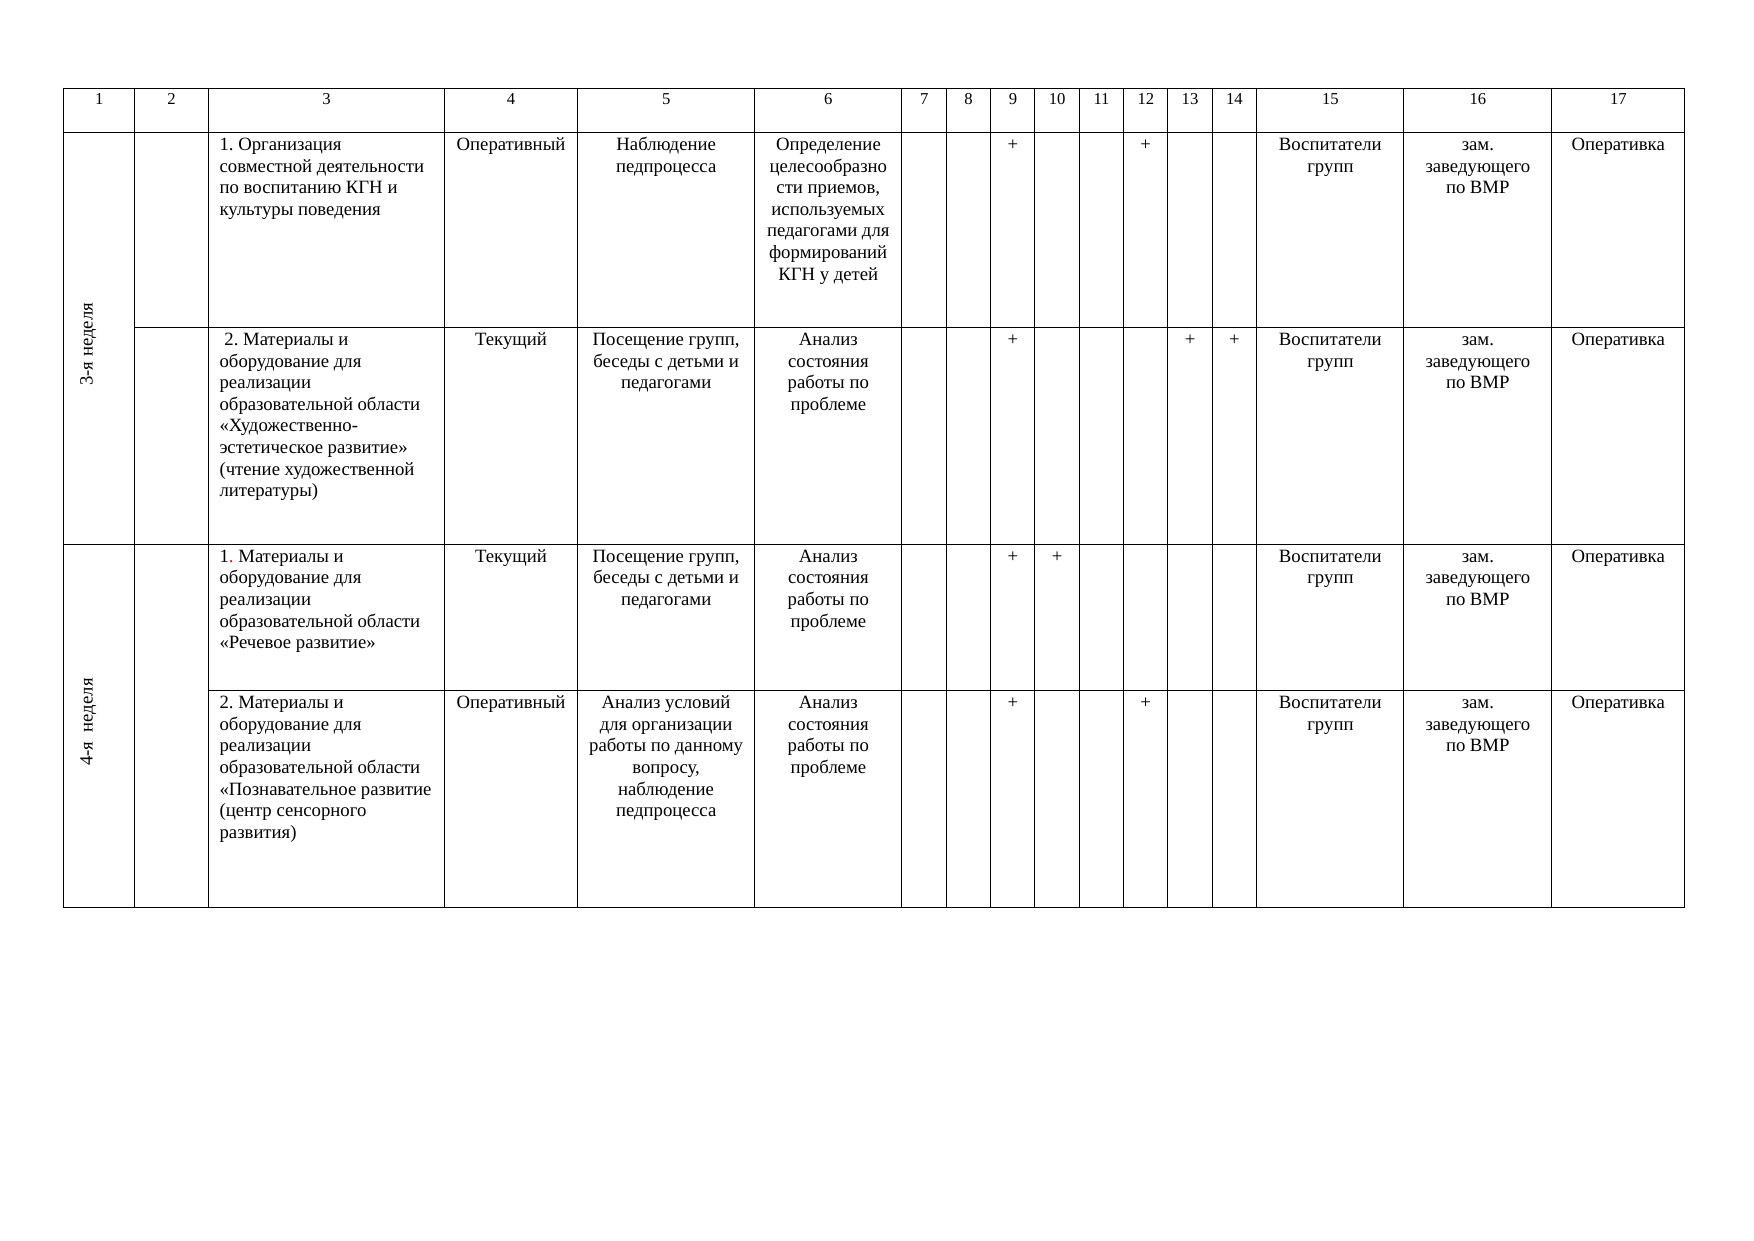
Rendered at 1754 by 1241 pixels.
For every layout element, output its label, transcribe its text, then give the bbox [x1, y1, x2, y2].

table_cell Текущий [445, 545, 577, 690]
table_header 10 [1035, 89, 1079, 132]
table_cell Оперативка [1552, 133, 1684, 327]
table_cell + [991, 545, 1034, 690]
table_cell [135, 328, 208, 544]
table_cell [947, 691, 990, 907]
table_header 13 [1168, 89, 1212, 132]
table_header 1 [64, 89, 134, 132]
table_header 3 [209, 89, 444, 132]
table_header 4 [445, 89, 577, 132]
table_cell [1168, 545, 1212, 690]
table_cell + [1124, 133, 1167, 327]
table_cell Анализ состояния работы по проблеме [755, 691, 901, 907]
table_cell зам. заведующего по ВМР [1404, 691, 1551, 907]
table_cell Оперативный [445, 691, 577, 907]
table_header 11 [1080, 89, 1123, 132]
table_cell [1213, 545, 1256, 690]
table_cell Анализ условий для организации работы по данному вопросу, наблюдение педпроцесса [578, 691, 754, 907]
table_cell [1080, 691, 1123, 907]
table_cell [1080, 133, 1123, 327]
table_cell Анализ состояния работы по проблеме [755, 328, 901, 544]
table_cell Оперативка [1552, 545, 1684, 690]
table_header 12 [1124, 89, 1167, 132]
table_cell 2. Материалы и оборудование для реализации образовательной области «Художественно-эстетическое развитие» (чтение художественной литературы) [209, 328, 444, 544]
table_cell + [991, 328, 1034, 544]
table_header 7 [902, 89, 946, 132]
table_cell [1124, 545, 1167, 690]
table_cell [1168, 133, 1212, 327]
table_cell [947, 545, 990, 690]
table_cell Воспитатели групп [1257, 691, 1403, 907]
table_cell [902, 691, 946, 907]
table_header 8 [947, 89, 990, 132]
table_cell [947, 328, 990, 544]
table_cell [1080, 328, 1123, 544]
table_cell 2. Материалы и оборудование для реализации образовательной области «Познавательное развитие (центр сенсорного развития) [209, 691, 444, 907]
table_cell [1035, 691, 1079, 907]
table_cell 1. Материалы и оборудование для реализации образовательной области «Речевое развитие» [209, 545, 444, 690]
table_cell [902, 545, 946, 690]
table_cell [902, 133, 946, 327]
table_cell Воспитатели групп [1257, 133, 1403, 327]
table_cell [902, 328, 946, 544]
table_cell Определение целесообразности приемов, используемых педагогами для формирований КГН у детей [755, 133, 901, 327]
table_cell + [991, 691, 1034, 907]
table_cell Оперативка [1552, 328, 1684, 544]
table_cell зам. заведующего по ВМР [1404, 133, 1551, 327]
table_cell + [991, 133, 1034, 327]
table_cell [1035, 328, 1079, 544]
table_cell Оперативка [1552, 691, 1684, 907]
table_header 17 [1552, 89, 1684, 132]
table_cell [135, 545, 208, 907]
table_cell [1213, 133, 1256, 327]
table_cell зам. заведующего по ВМР [1404, 545, 1551, 690]
table_cell + [1035, 545, 1079, 690]
table_cell [1080, 545, 1123, 690]
table_cell 1. Организация совместной деятельности по воспитанию КГН и культуры поведения [209, 133, 444, 327]
table_header 2 [135, 89, 208, 132]
table_cell зам. заведующего по ВМР [1404, 328, 1551, 544]
table_cell 3-я неделя [64, 133, 134, 544]
table_cell + [1124, 691, 1167, 907]
table_cell [1213, 691, 1256, 907]
table_cell + [1168, 328, 1212, 544]
table_header 15 [1257, 89, 1403, 132]
table_cell Текущий [445, 328, 577, 544]
table_cell Оперативный [445, 133, 577, 327]
table_header 16 [1404, 89, 1551, 132]
table_cell + [1213, 328, 1256, 544]
table_cell 4-я неделя [64, 545, 134, 907]
table_cell [1168, 691, 1212, 907]
table_cell [135, 133, 208, 327]
table_cell Воспитатели групп [1257, 545, 1403, 690]
table_cell [947, 133, 990, 327]
table_cell [1035, 133, 1079, 327]
table_cell Анализ состояния работы по проблеме [755, 545, 901, 690]
table_cell Наблюдение педпроцесса [578, 133, 754, 327]
table_cell Воспитатели групп [1257, 328, 1403, 544]
table_header 5 [578, 89, 754, 132]
table_header 14 [1213, 89, 1256, 132]
table_cell [1124, 328, 1167, 544]
table_header 6 [755, 89, 901, 132]
table_cell Посещение групп, беседы с детьми и педагогами [578, 328, 754, 544]
table_cell Посещение групп, беседы с детьми и педагогами [578, 545, 754, 690]
table_header 9 [991, 89, 1034, 132]
